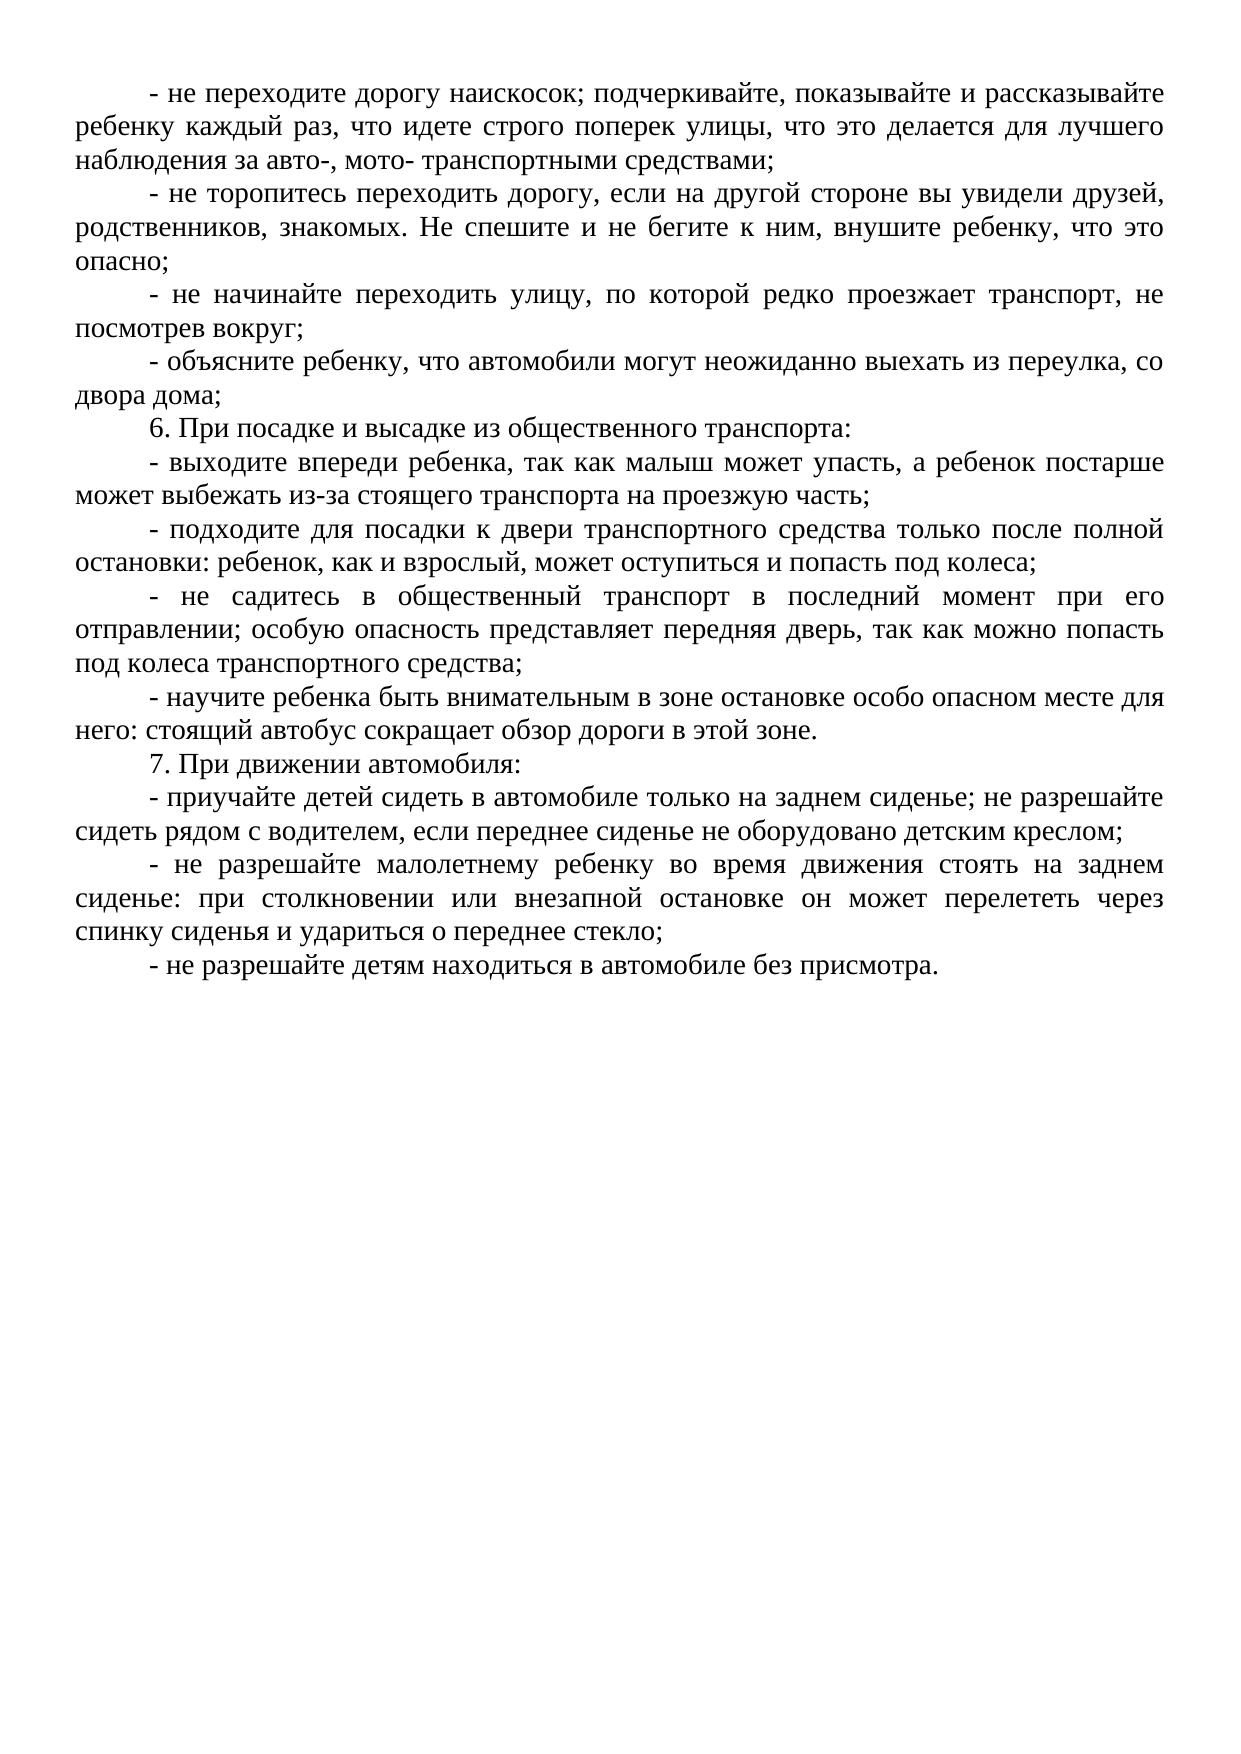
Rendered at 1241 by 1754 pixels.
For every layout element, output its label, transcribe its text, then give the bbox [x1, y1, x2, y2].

text 7. При движении автомобиля: [75, 746, 1165, 779]
text - подходите для посадки к двери транспортного средства только после полной остановки: ребенок, как и взрослый, может оступиться и попасть под колеса; [75, 511, 1165, 578]
text - приучайте детей сидеть в автомобиле только на заднем сиденье; не разрешайте сидеть рядом с водителем, если переднее сиденье не оборудовано детским креслом; [75, 779, 1165, 846]
text - объясните ребенку, что автомобили могут неожиданно выехать из переулка, со двора дома; [75, 343, 1165, 410]
text 6. При посадке и высадке из общественного транспорта: [75, 410, 1165, 444]
text - научите ребенка быть внимательным в зоне остановке особо опасном месте для него: стоящий автобус сокращает обзор дороги в этой зоне. [75, 679, 1165, 746]
text - не начинайте переходить улицу, по которой редко проезжает транспорт, не посмотрев вокруг; [75, 276, 1165, 343]
text - не торопитесь переходить дорогу, если на другой стороне вы увидели друзей, родственников, знакомых. Не спешите и не бегите к ним, внушите ребенку, что это опасно; [75, 176, 1165, 276]
text - выходите впереди ребенка, так как малыш может упасть, а ребенок постарше может выбежать из-за стоящего транспорта на проезжую часть; [75, 444, 1165, 511]
text - не разрешайте малолетнему ребенку во время движения стоять на заднем сиденье: при столкновении или внезапной остановке он может перелететь через спинку сиденья и удариться о переднее стекло; [75, 846, 1165, 947]
text - не разрешайте детям находиться в автомобиле без присмотра. [75, 947, 1165, 981]
text - не садитесь в общественный транспорт в последний момент при его отправлении; особую опасность представляет передняя дверь, так как можно попасть под колеса транспортного средства; [75, 578, 1165, 679]
text - не переходите дорогу наискосок; подчеркивайте, показывайте и рассказывайте ребенку каждый раз, что идете строго поперек улицы, что это делается для лучшего наблюдения за авто-, мото- транспортными средствами; [75, 75, 1165, 176]
